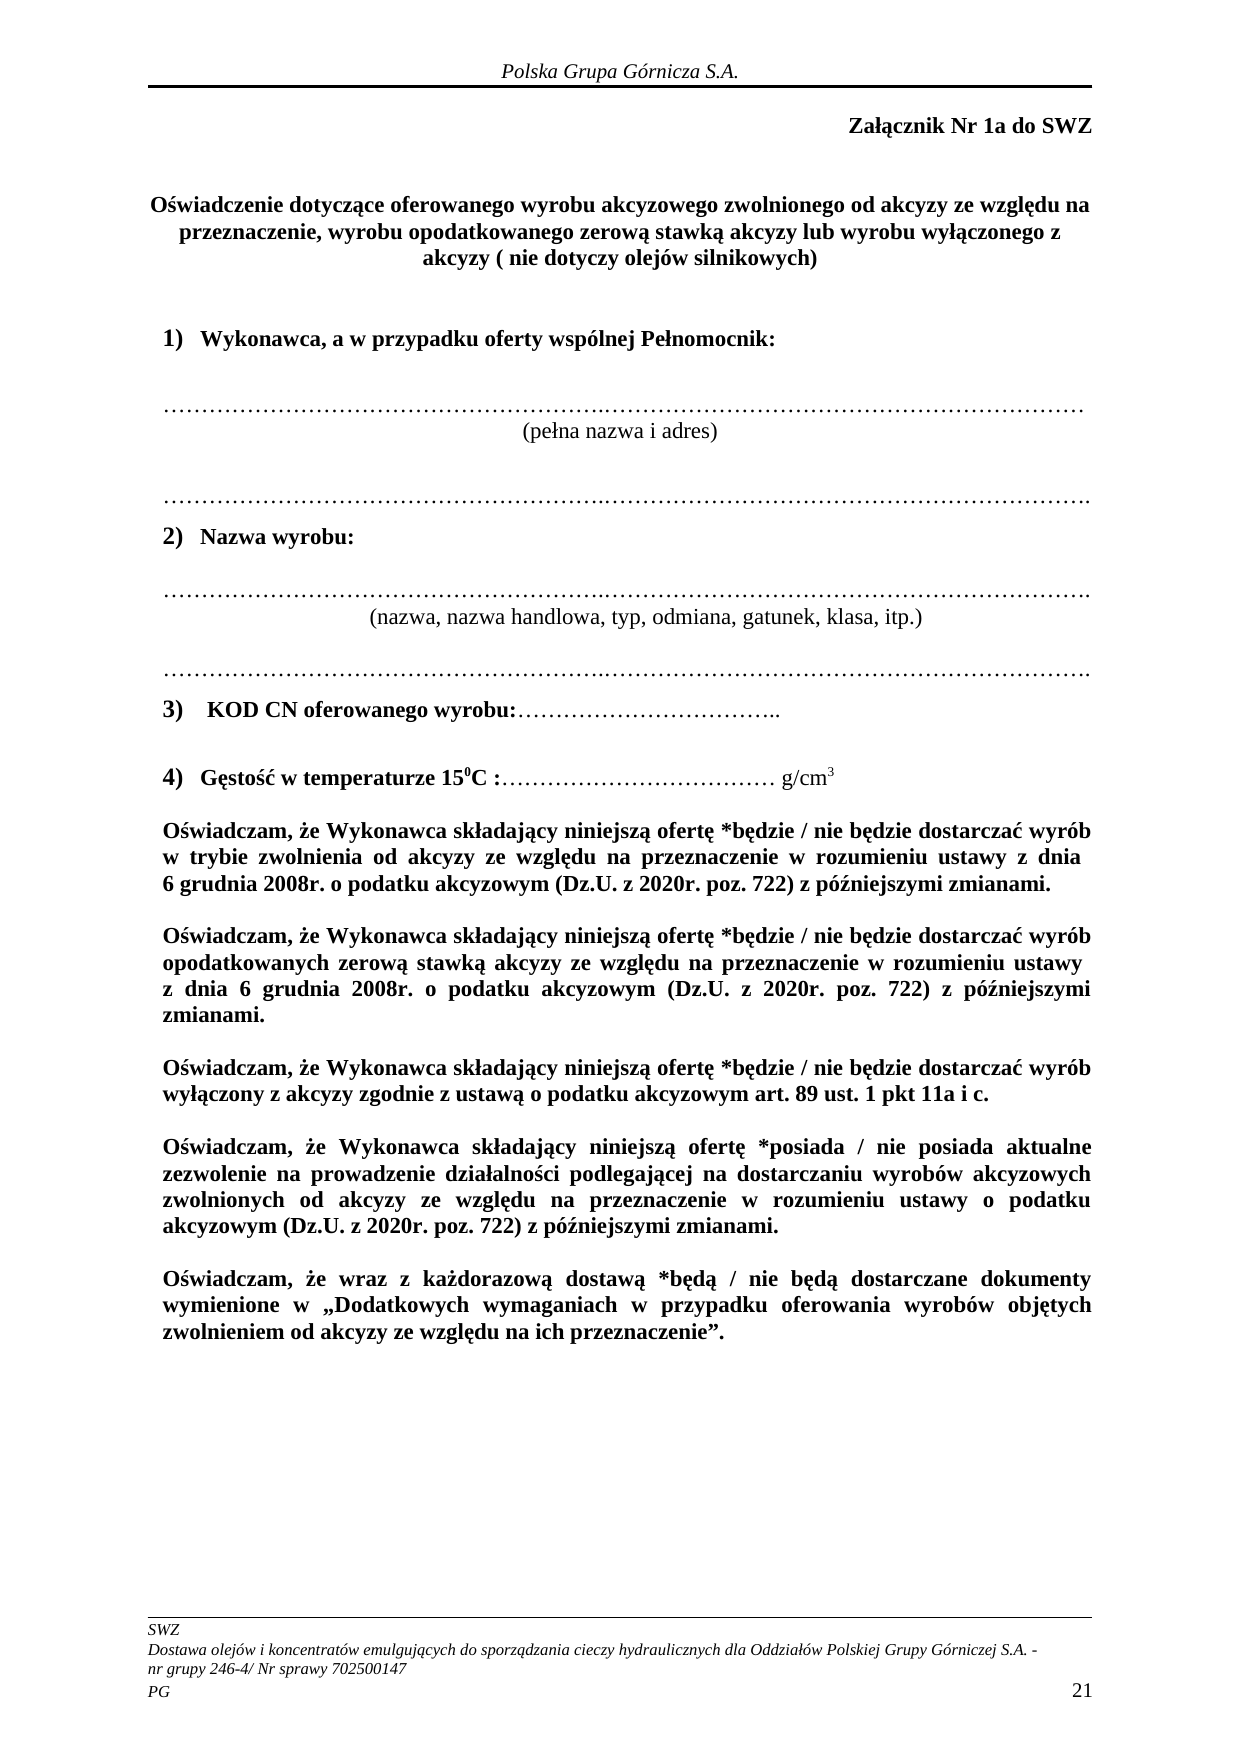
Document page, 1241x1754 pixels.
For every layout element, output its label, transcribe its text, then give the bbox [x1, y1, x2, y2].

text (pełna nazwa i adres) [148, 417, 1092, 443]
list Nazwa wyrobu: [162, 521, 1092, 550]
text Oświadczam, że Wykonawca składający niniejszą ofertę *będzie / nie będzie dostarczać wyrób opodatkowanych zerową stawką akcyzy ze względu na przeznaczenie w rozumieniu ustawy z dnia 6 grudnia 2008r. o podatku akcyzowym (Dz.U. z 2020r. poz. 722) z późniejszymi zmianami. [162, 922, 1093, 1028]
text Oświadczam, że Wykonawca składający niniejszą ofertę *będzie / nie będzie dostarczać wyrób w trybie zwolnienia od akcyzy ze względu na przeznaczenie w rozumieniu ustawy z dnia 6 grudnia 2008r. o podatku akcyzowym (Dz.U. z 2020r. poz. 722) z późniejszymi zmianami. [162, 817, 1093, 896]
text Oświadczam, że Wykonawca składający niniejszą ofertę *posiada / nie posiada aktualne zezwolenie na prowadzenie działalności podlegającej na dostarczaniu wyrobów akcyzowych zwolnionych od akcyzy ze względu na przeznaczenie w rozumieniu ustawy o podatku akcyzowym (Dz.U. z 2020r. poz. 722) z późniejszymi zmianami. [162, 1133, 1093, 1239]
list Wykonawca, a w przypadku oferty wspólnej Pełnomocnik: [162, 323, 1092, 352]
list Gęstość w temperaturze 150C :……………………………… g/cm3 [162, 762, 1092, 791]
list Załącznik Nr 1a do SWZ [185, 112, 1092, 139]
text ………………………………………………….………………………………………………………. [162, 655, 1093, 682]
text Oświadczam, że Wykonawca składający niniejszą ofertę *będzie / nie będzie dostarczać wyrób wyłączony z akcyzy zgodnie z ustawą o podatku akcyzowym art. 89 ust. 1 pkt 11a i c. [162, 1054, 1093, 1107]
text ………………………………………………….………………………………………………………. [162, 482, 1093, 509]
text Oświadczenie dotyczące oferowanego wyrobu akcyzowego zwolnionego od akcyzy ze względu na przeznaczenie, wyrobu opodatkowanego zerową stawką akcyzy lub wyrobu wyłączonego z akcyzy ( nie dotyczy olejów silnikowych) [148, 191, 1092, 271]
list KOD CN oferowanego wyrobu:…………………………….. [162, 694, 1092, 723]
text Oświadczam, że wraz z każdorazową dostawą *będą / nie będą dostarczane dokumenty wymienione w „Dodatkowych wymaganiach w przypadku oferowania wyrobów objętych zwolnieniem od akcyzy ze względu na ich przeznaczenie”. [162, 1265, 1093, 1344]
text (nazwa, nazwa handlowa, typ, odmiana, gatunek, klasa, itp.) [200, 603, 1092, 629]
text ………………………………………………….………………………………………………………. [162, 576, 1093, 603]
text ………………………………………………….……………………………………………………… [162, 391, 1093, 417]
